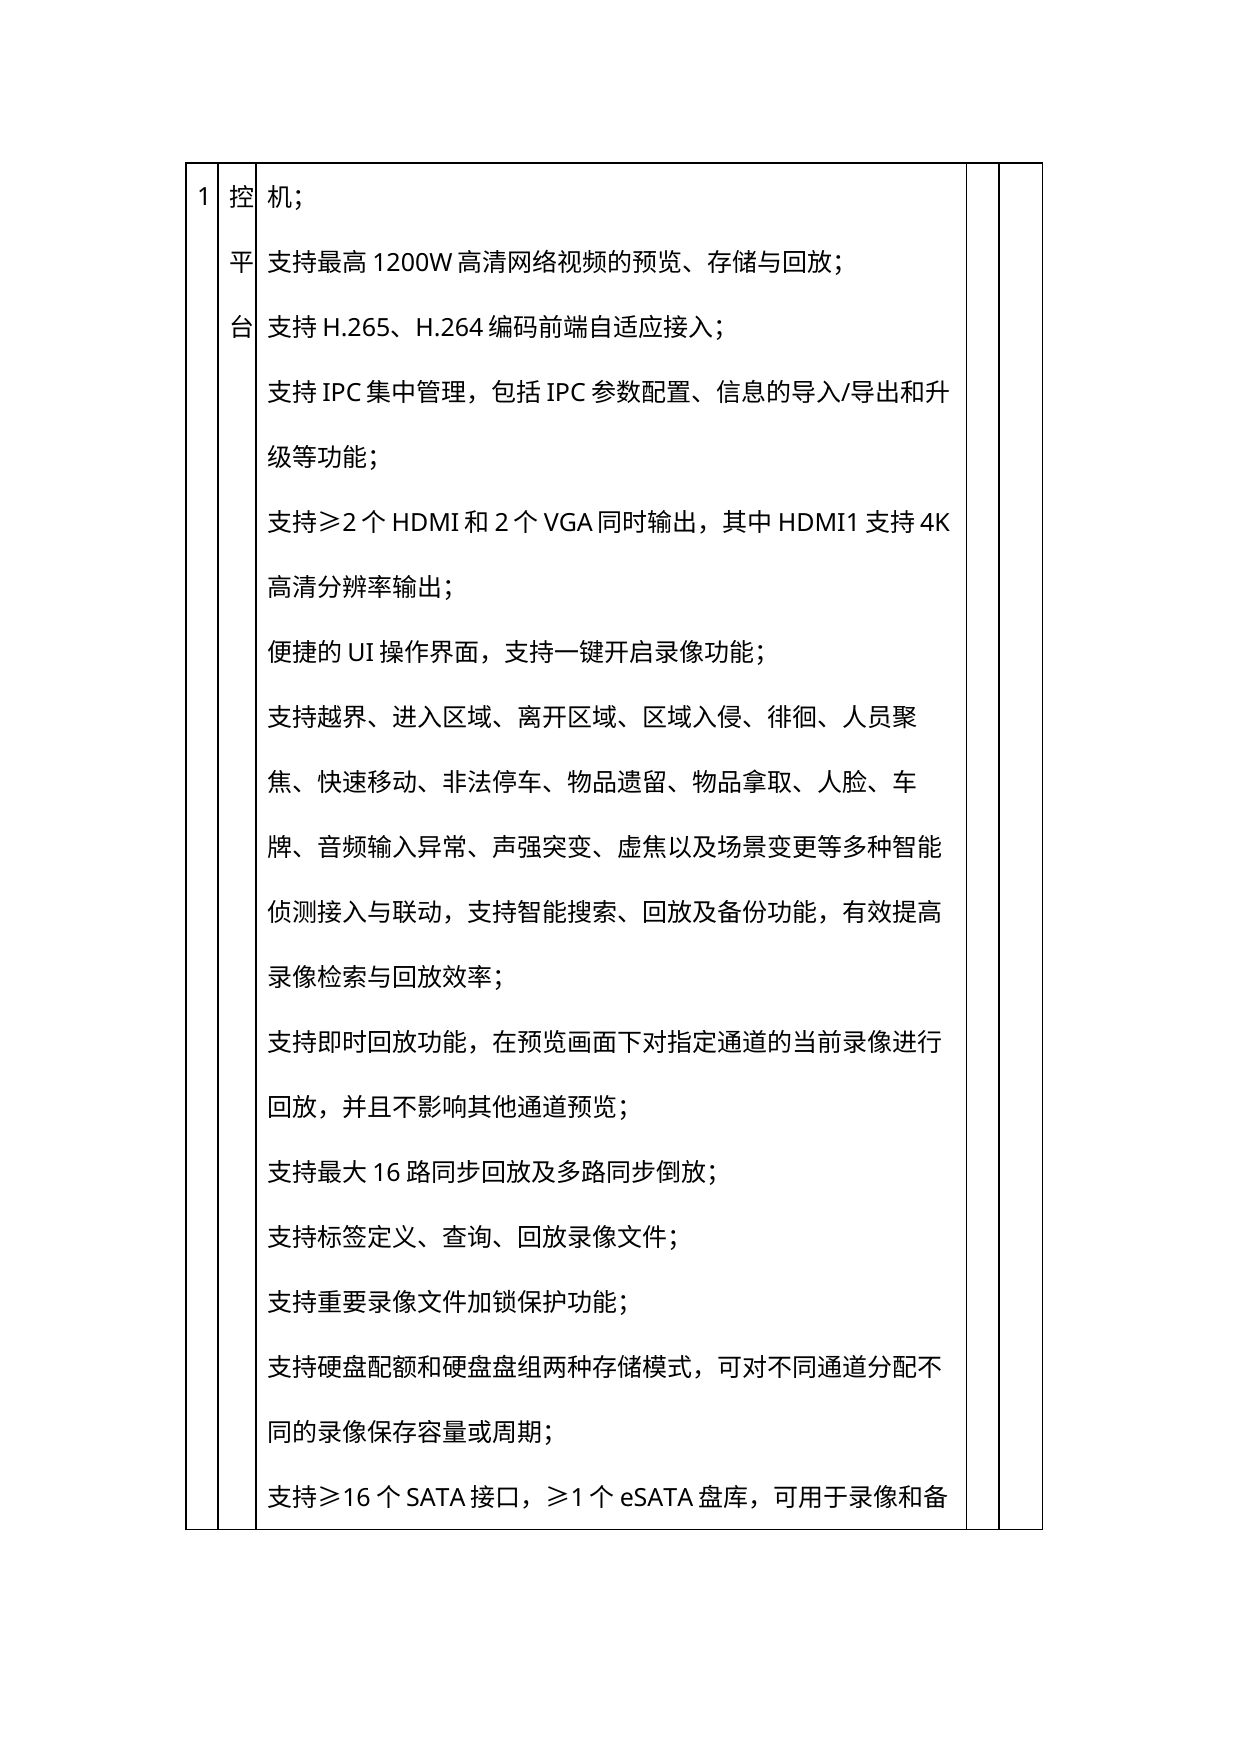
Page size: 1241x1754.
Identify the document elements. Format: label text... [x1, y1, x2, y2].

table_cell 监控平台 [219, 164, 255, 1528]
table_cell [257, 164, 966, 1528]
table_cell 21 [187, 164, 217, 1528]
table_cell 台 [967, 164, 998, 1528]
table_cell 1 [1000, 164, 1042, 1528]
